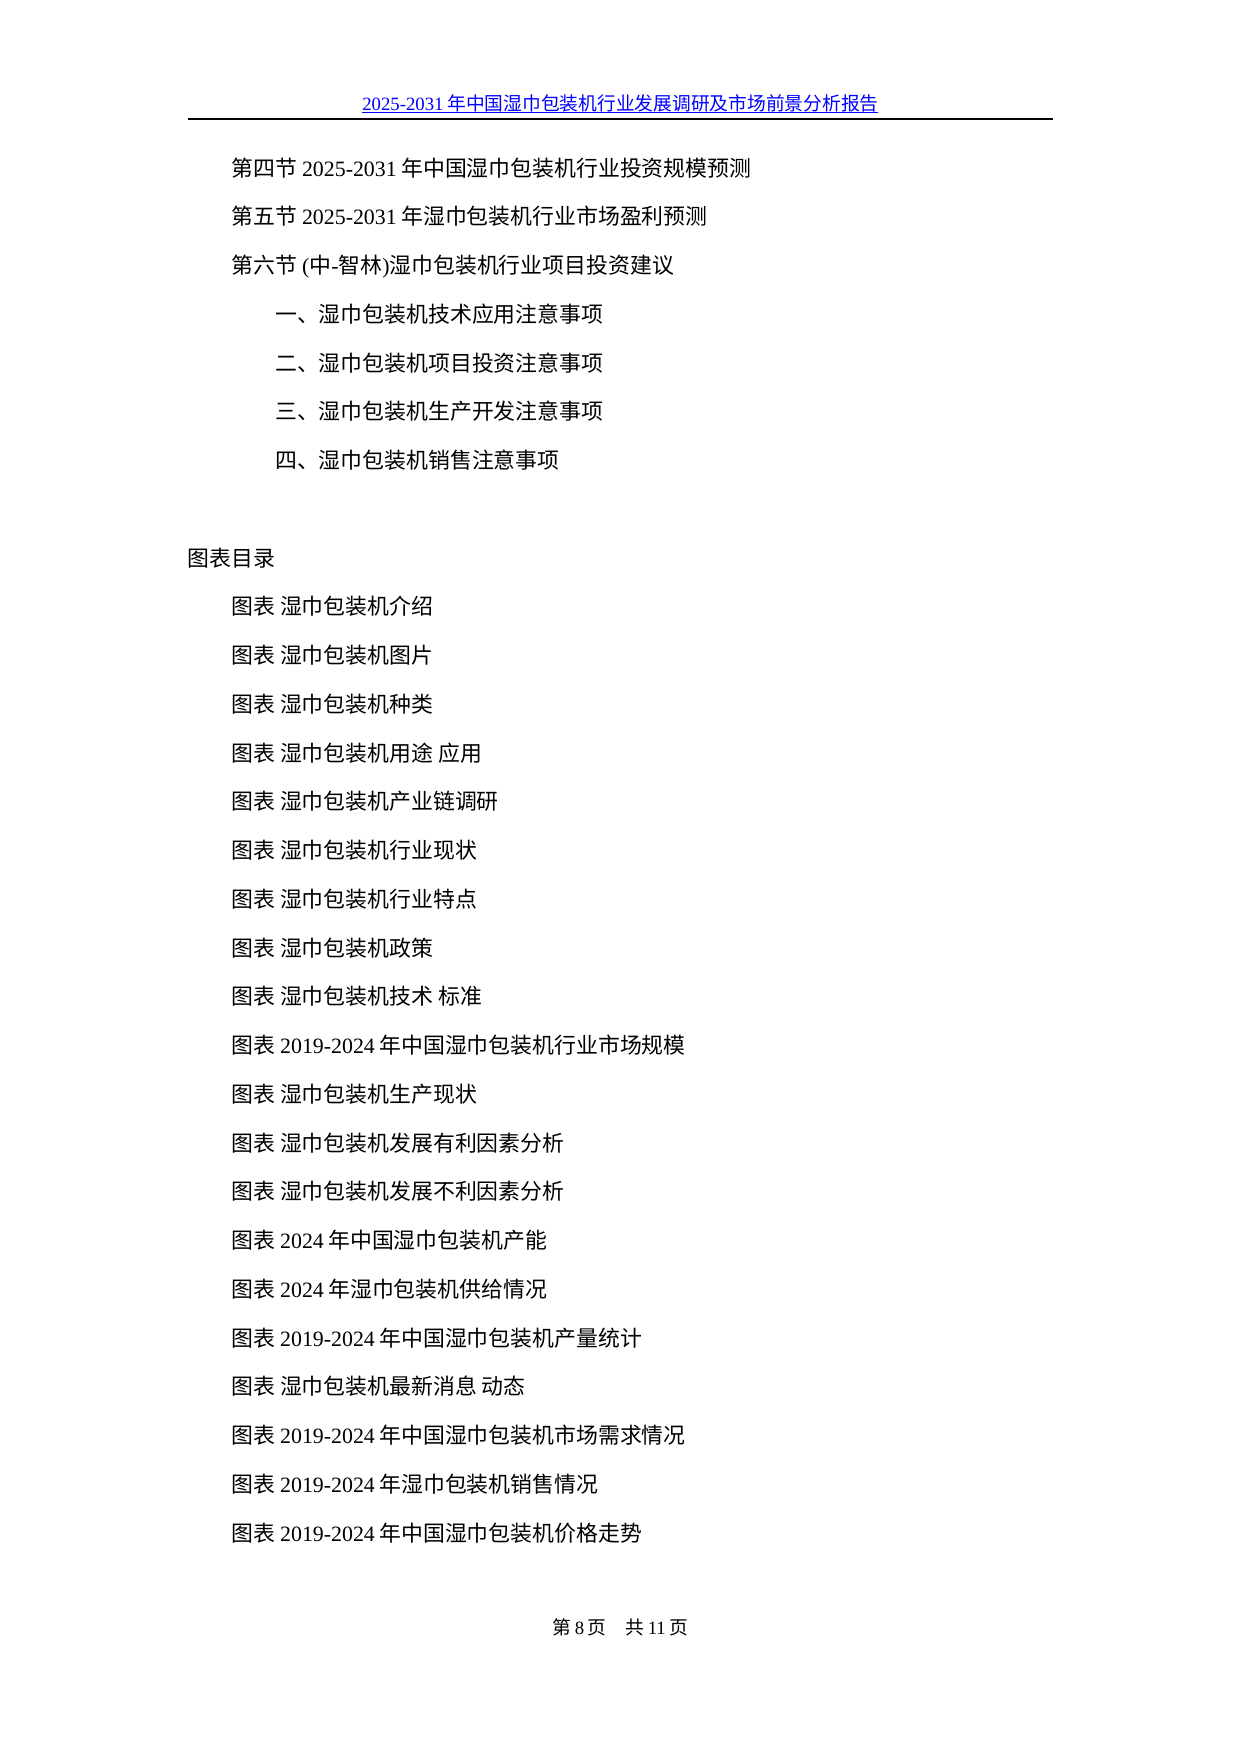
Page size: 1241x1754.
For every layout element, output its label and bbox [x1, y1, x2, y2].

text [187, 150, 1053, 1548]
